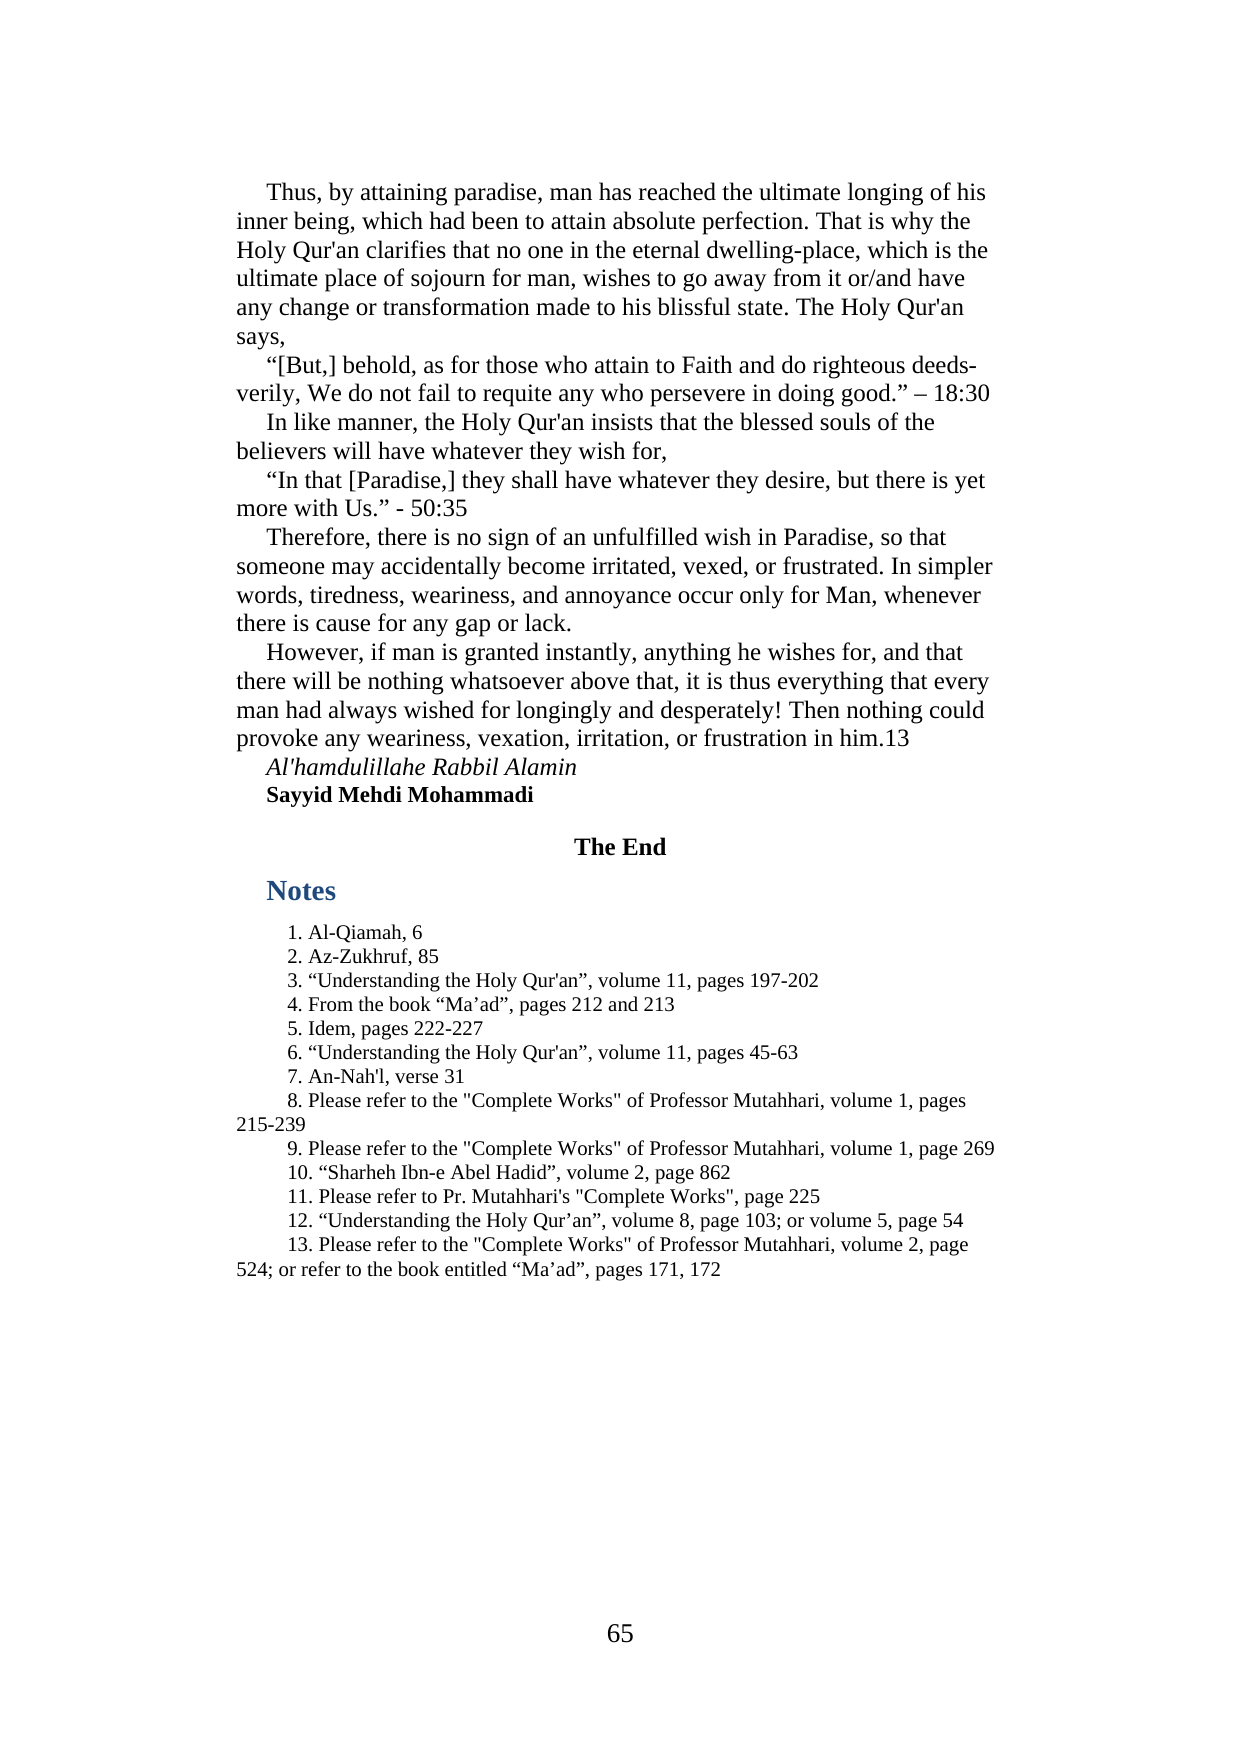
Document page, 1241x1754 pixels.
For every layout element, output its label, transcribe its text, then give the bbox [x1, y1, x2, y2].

text Thus, by attaining paradise, man has reached the ultimate longing of his inner being, which had been to attain absolute perfection. That is why the Holy Qur'an clarifies that no one in the eternal dwelling-place, which is the ultimate place of sojourn for man, wishes to go away from it or/and have any change or transformation made to his blissful state. The Holy Qur'an says, [236, 177, 1004, 350]
text In like manner, the Holy Qur'an insists that the blessed souls of the believers will have whatever they wish for, [236, 407, 1004, 465]
text “[But,] behold, as for those who attain to Faith and do righteous deeds-verily, We do not fail to requite any who persevere in doing good.” – 18:30 [236, 350, 1004, 407]
text 11. Please refer to Pr. Mutahhari's "Complete Works", page 225 [236, 1184, 1004, 1208]
text 13. Please refer to the "Complete Works" of Professor Mutahhari, volume 2, page 524; or refer to the book entitled “Ma’ad”, pages 171, 172 [236, 1232, 1004, 1281]
subtitle Notes [236, 873, 1004, 907]
text 9. Please refer to the "Complete Works" of Professor Mutahhari, volume 1, page 269 [236, 1136, 1004, 1160]
text 3. “Understanding the Holy Qur'an”, volume 11, pages 197-202 [236, 968, 1004, 992]
text 12. “Understanding the Holy Qur’an”, volume 8, page 103; or volume 5, page 54 [236, 1208, 1004, 1232]
text The End [236, 832, 1004, 861]
text 5. Idem, pages 222-227 [236, 1016, 1004, 1040]
text Therefore, there is no sign of an unfulfilled wish in Paradise, so that someone may accidentally become irritated, vexed, or frustrated. In simpler words, tiredness, weariness, and annoyance occur only for Man, whenever there is cause for any gap or lack. [236, 522, 1004, 637]
text 10. “Sharheh Ibn-e Abel Hadid”, volume 2, page 862 [236, 1160, 1004, 1184]
text However, if man is granted instantly, anything he wishes for, and that there will be nothing whatsoever above that, it is thus everything that every man had always wished for longingly and desperately! Then nothing could provoke any weariness, vexation, irritation, or frustration in him.13 [236, 637, 1004, 752]
text 6. “Understanding the Holy Qur'an”, volume 11, pages 45-63 [236, 1040, 1004, 1064]
text 7. An-Nah'l, verse 31 [236, 1064, 1004, 1088]
text 4. From the book “Ma’ad”, pages 212 and 213 [236, 992, 1004, 1016]
text Sayyid Mehdi Mohammadi [236, 781, 1004, 807]
text 2. Az-Zukhruf, 85 [236, 944, 1004, 968]
text 1. Al-Qiamah, 6 [236, 919, 1004, 944]
text “In that [Paradise,] they shall have whatever they desire, but there is yet more with Us.” - 50:35 [236, 465, 1004, 522]
text Al'hamdulillahe Rabbil Alamin [236, 752, 1004, 781]
text 8. Please refer to the "Complete Works" of Professor Mutahhari, volume 1, pages 215-239 [236, 1088, 1004, 1136]
